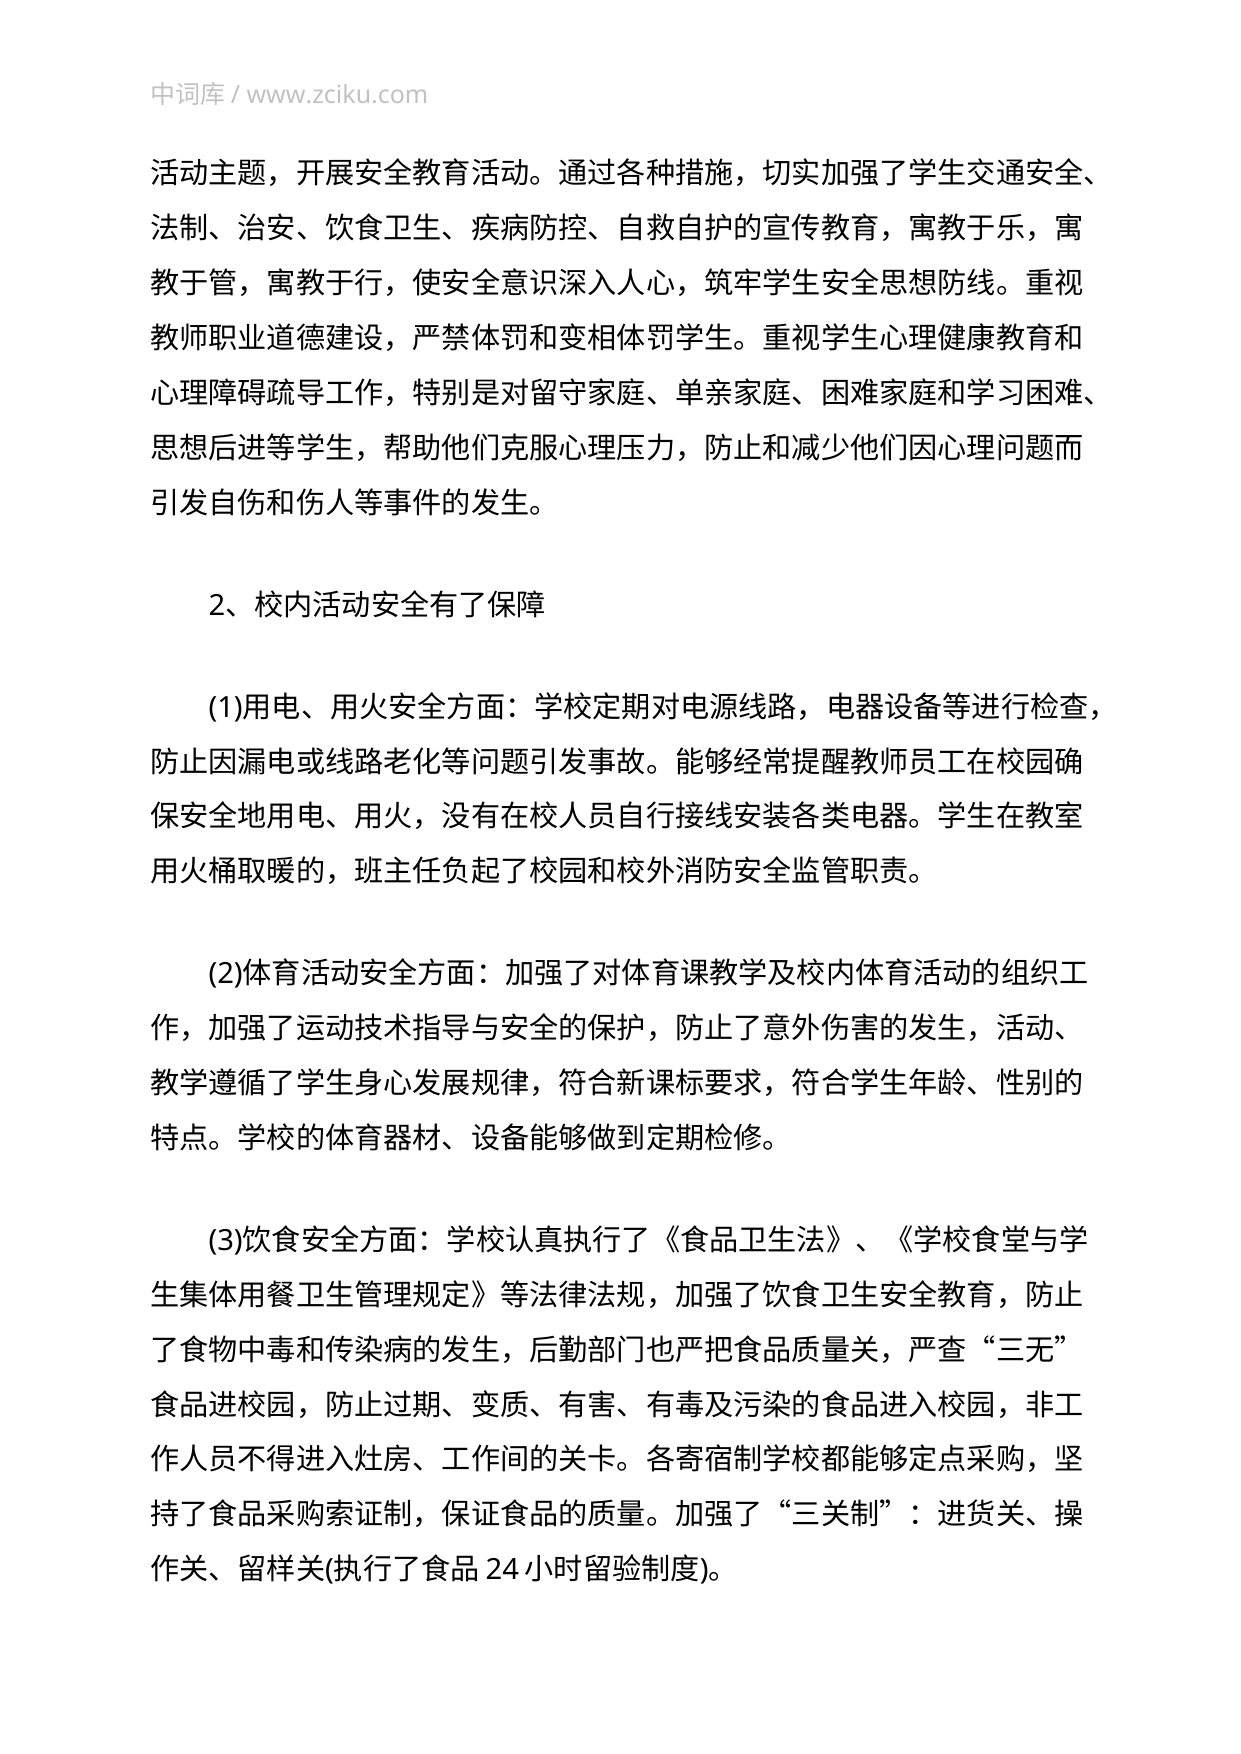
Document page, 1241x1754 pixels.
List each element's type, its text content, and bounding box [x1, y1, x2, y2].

text 2、校内活动安全有了保障 [150, 581, 1090, 623]
text (3)饮食安全方面：学校认真执行了《食品卫生法》、《学校食堂与学生集体用餐卫生管理规定》等法律法规，加强了饮食卫生安全教育，防止了食物中毒和传染病的发生，后勤部门也严把食品质量关，严查“三无”食品进校园，防止过期、变质、有害、有毒及污染的食品进入校园，非工作人员不得进入灶房、工作间的关卡。各寄宿制学校都能够定点采购，坚持了食品采购索证制，保证食品的质量。加强了“三关制”：进货关、操作关、留样关(执行了食品24小时留验制度)。 [150, 1216, 1090, 1588]
text (2)体育活动安全方面：加强了对体育课教学及校内体育活动的组织工作，加强了运动技术指导与安全的保护，防止了意外伤害的发生，活动、教学遵循了学生身心发展规律，符合新课标要求，符合学生年龄、性别的特点。学校的体育器材、设备能够做到定期检修。 [150, 950, 1090, 1157]
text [150, 150, 1090, 522]
text (1)用电、用火安全方面：学校定期对电源线路，电器设备等进行检查，防止因漏电或线路老化等问题引发事故。能够经常提醒教师员工在校园确保安全地用电、用火，没有在校人员自行接线安装各类电器。学生在教室用火桶取暖的，班主任负起了校园和校外消防安全监管职责。 [150, 683, 1090, 890]
